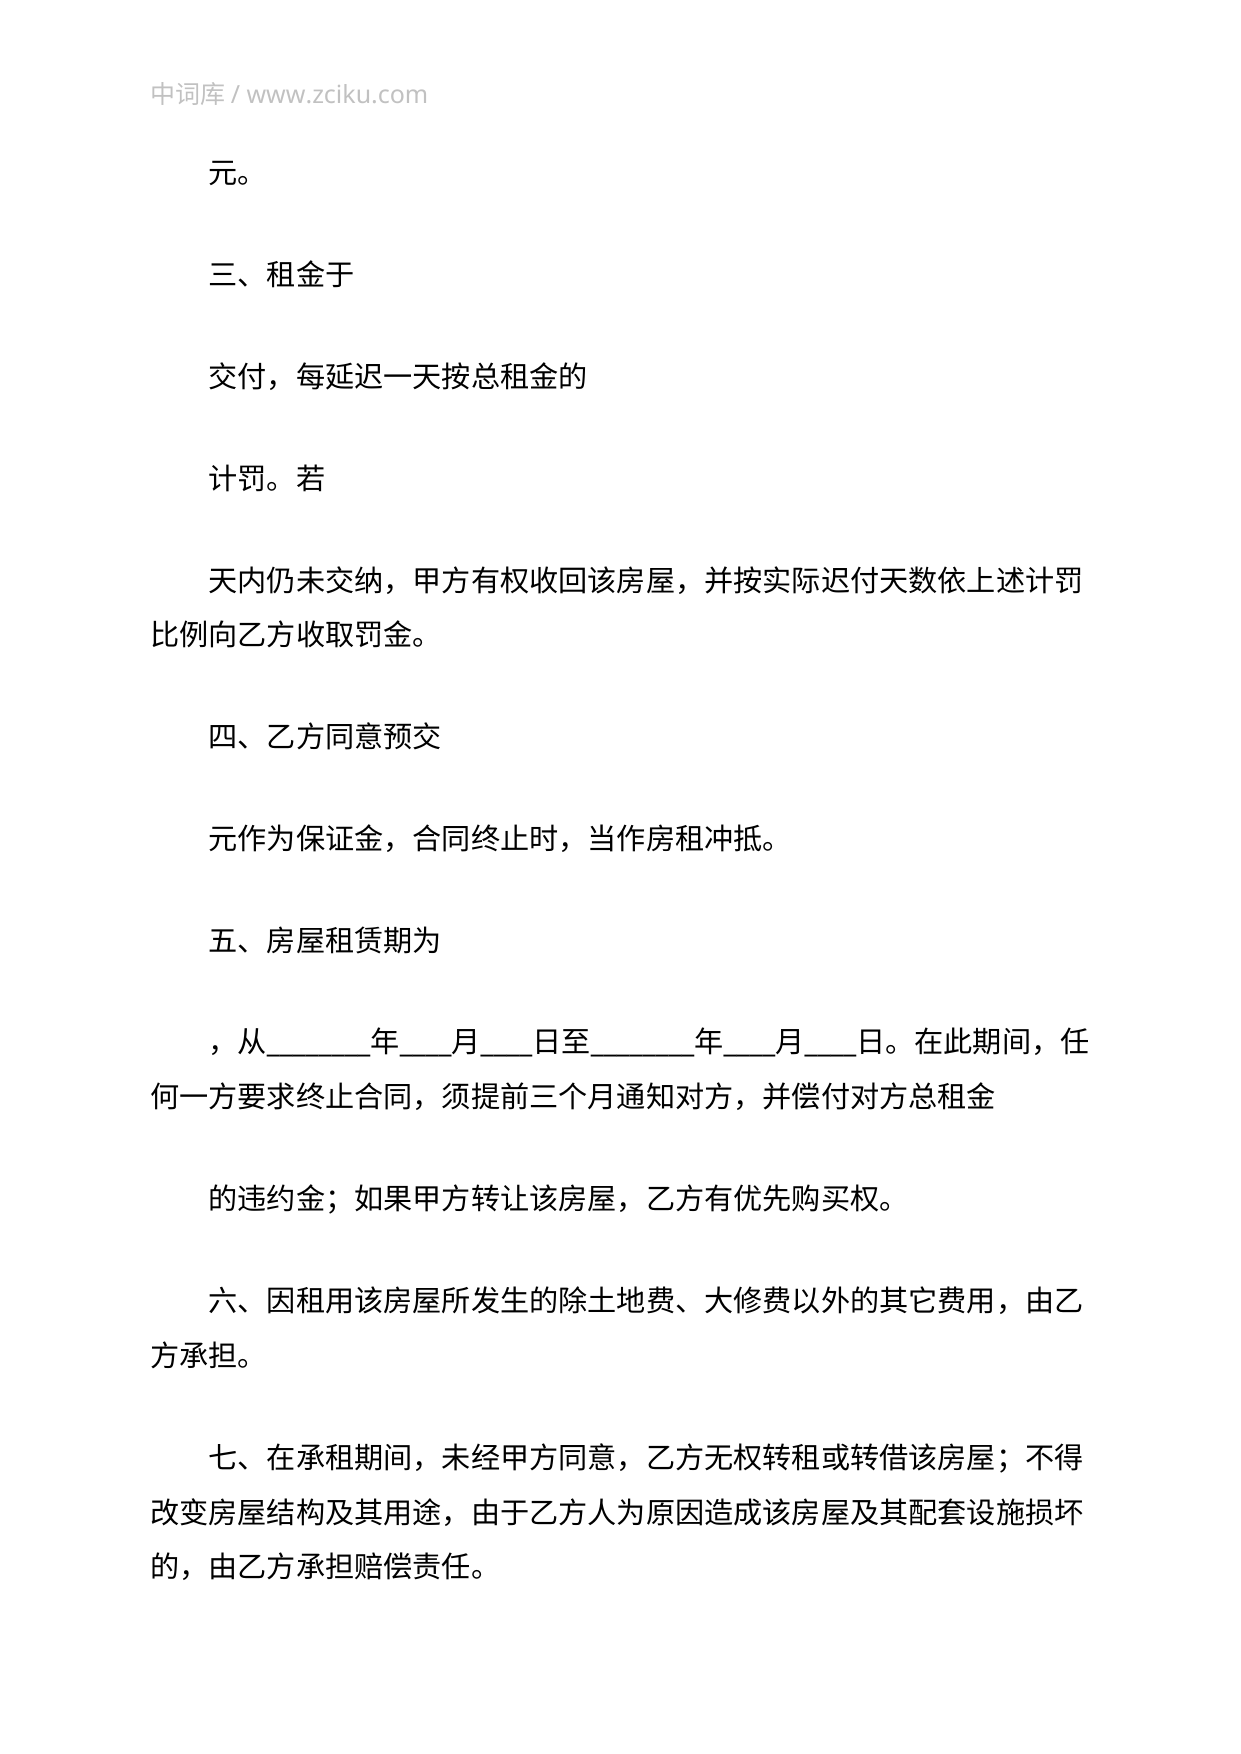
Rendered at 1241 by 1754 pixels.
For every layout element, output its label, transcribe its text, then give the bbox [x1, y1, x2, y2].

text 四、乙方同意预交 [150, 714, 1090, 756]
text ，从________年____月____日至________年____月____日。在此期间，任何一方要求终止合同，须提前三个月通知对方，并偿付对方总租金 [150, 1019, 1090, 1116]
text 元作为保证金，合同终止时，当作房租冲抵。 [150, 816, 1090, 858]
text 七、在承租期间，未经甲方同意，乙方无权转租或转借该房屋；不得改变房屋结构及其用途，由于乙方人为原因造成该房屋及其配套设施损坏的，由乙方承担赔偿责任。 [150, 1434, 1090, 1586]
text 元。 [150, 150, 1090, 192]
text 的违约金；如果甲方转让该房屋，乙方有优先购买权。 [150, 1176, 1090, 1218]
text 六、因租用该房屋所发生的除土地费、大修费以外的其它费用，由乙方承担。 [150, 1278, 1090, 1375]
text 计罚。若 [150, 455, 1090, 498]
text 五、房屋租赁期为 [150, 917, 1090, 959]
text 三、租金于 [150, 252, 1090, 294]
text 交付，每延迟一天按总租金的 [150, 353, 1090, 396]
text 天内仍未交纳，甲方有权收回该房屋，并按实际迟付天数依上述计罚比例向乙方收取罚金。 [150, 557, 1090, 654]
